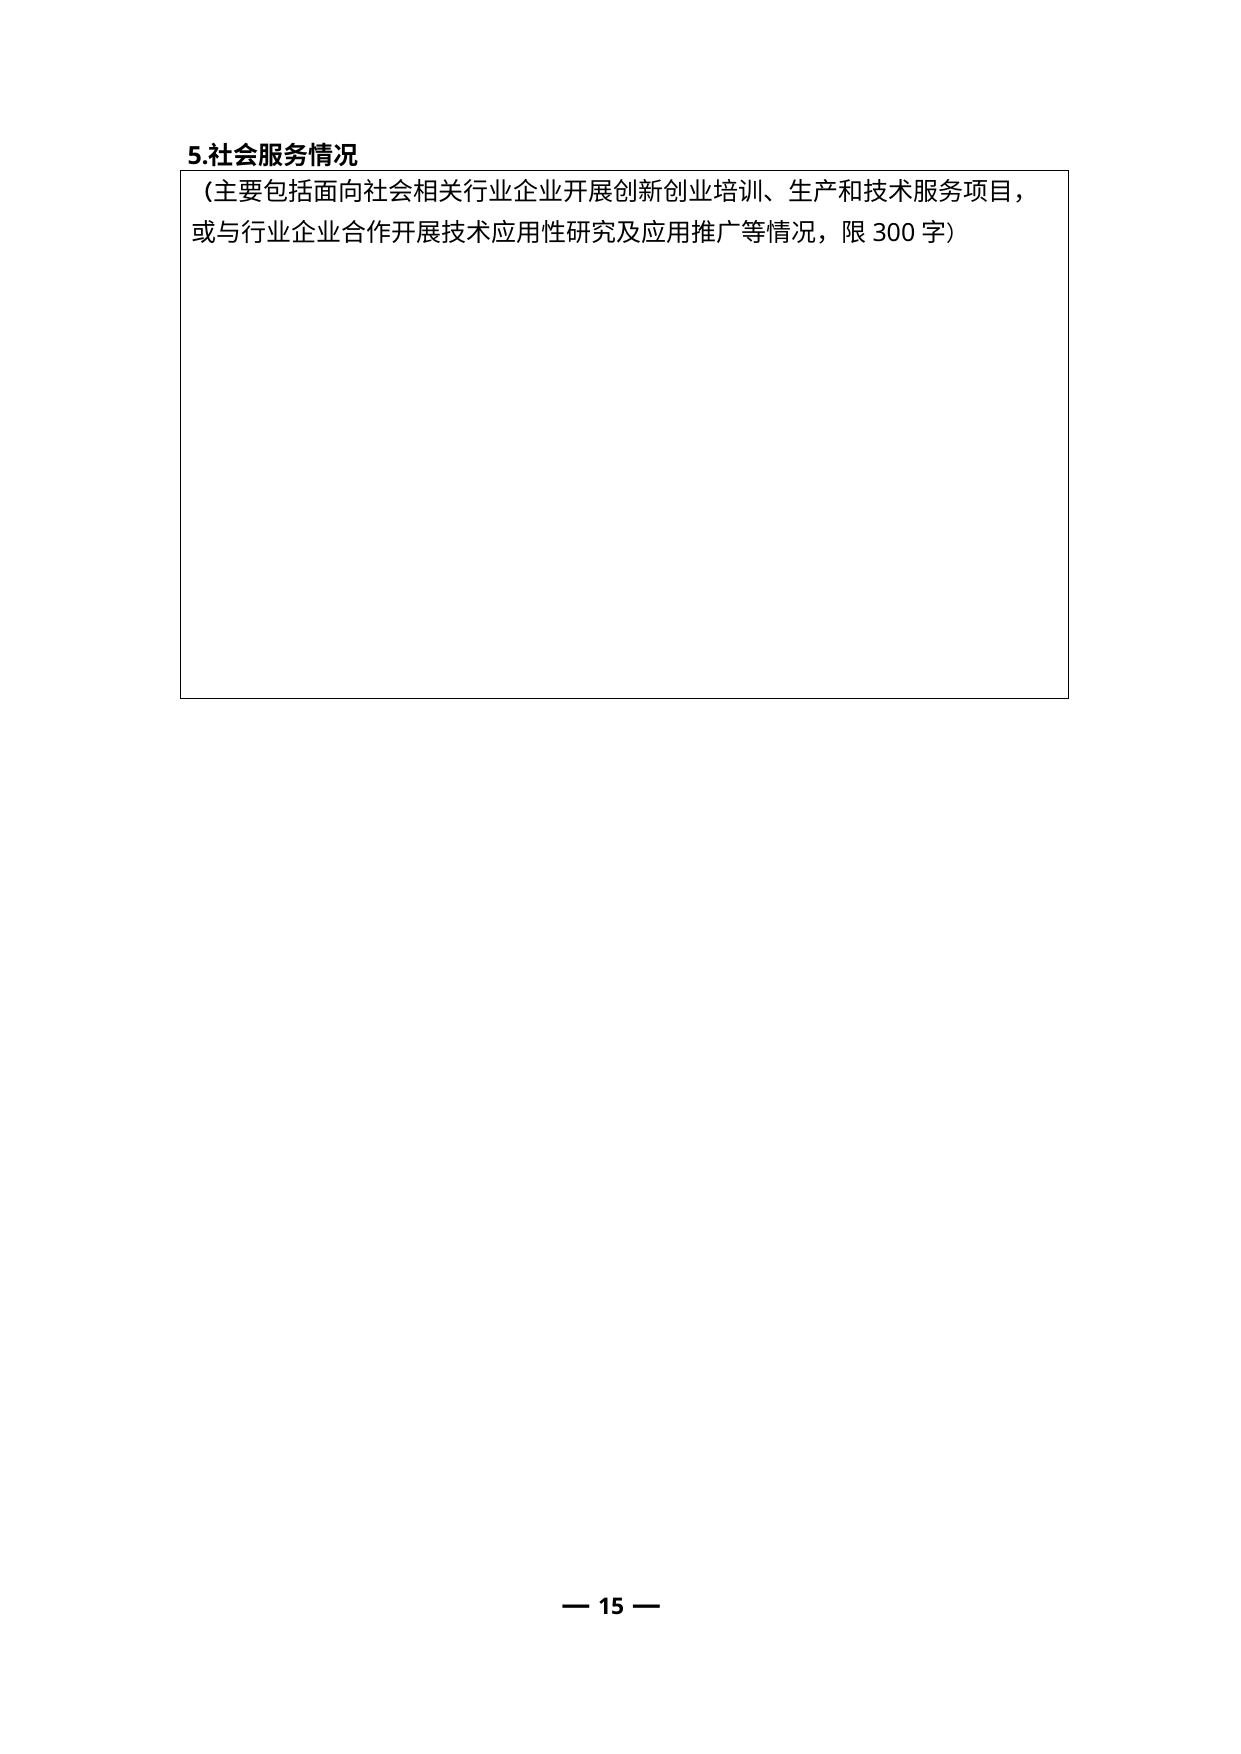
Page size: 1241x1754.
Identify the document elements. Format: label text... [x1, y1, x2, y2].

text 5.社会服务情况 [187, 142, 1076, 170]
